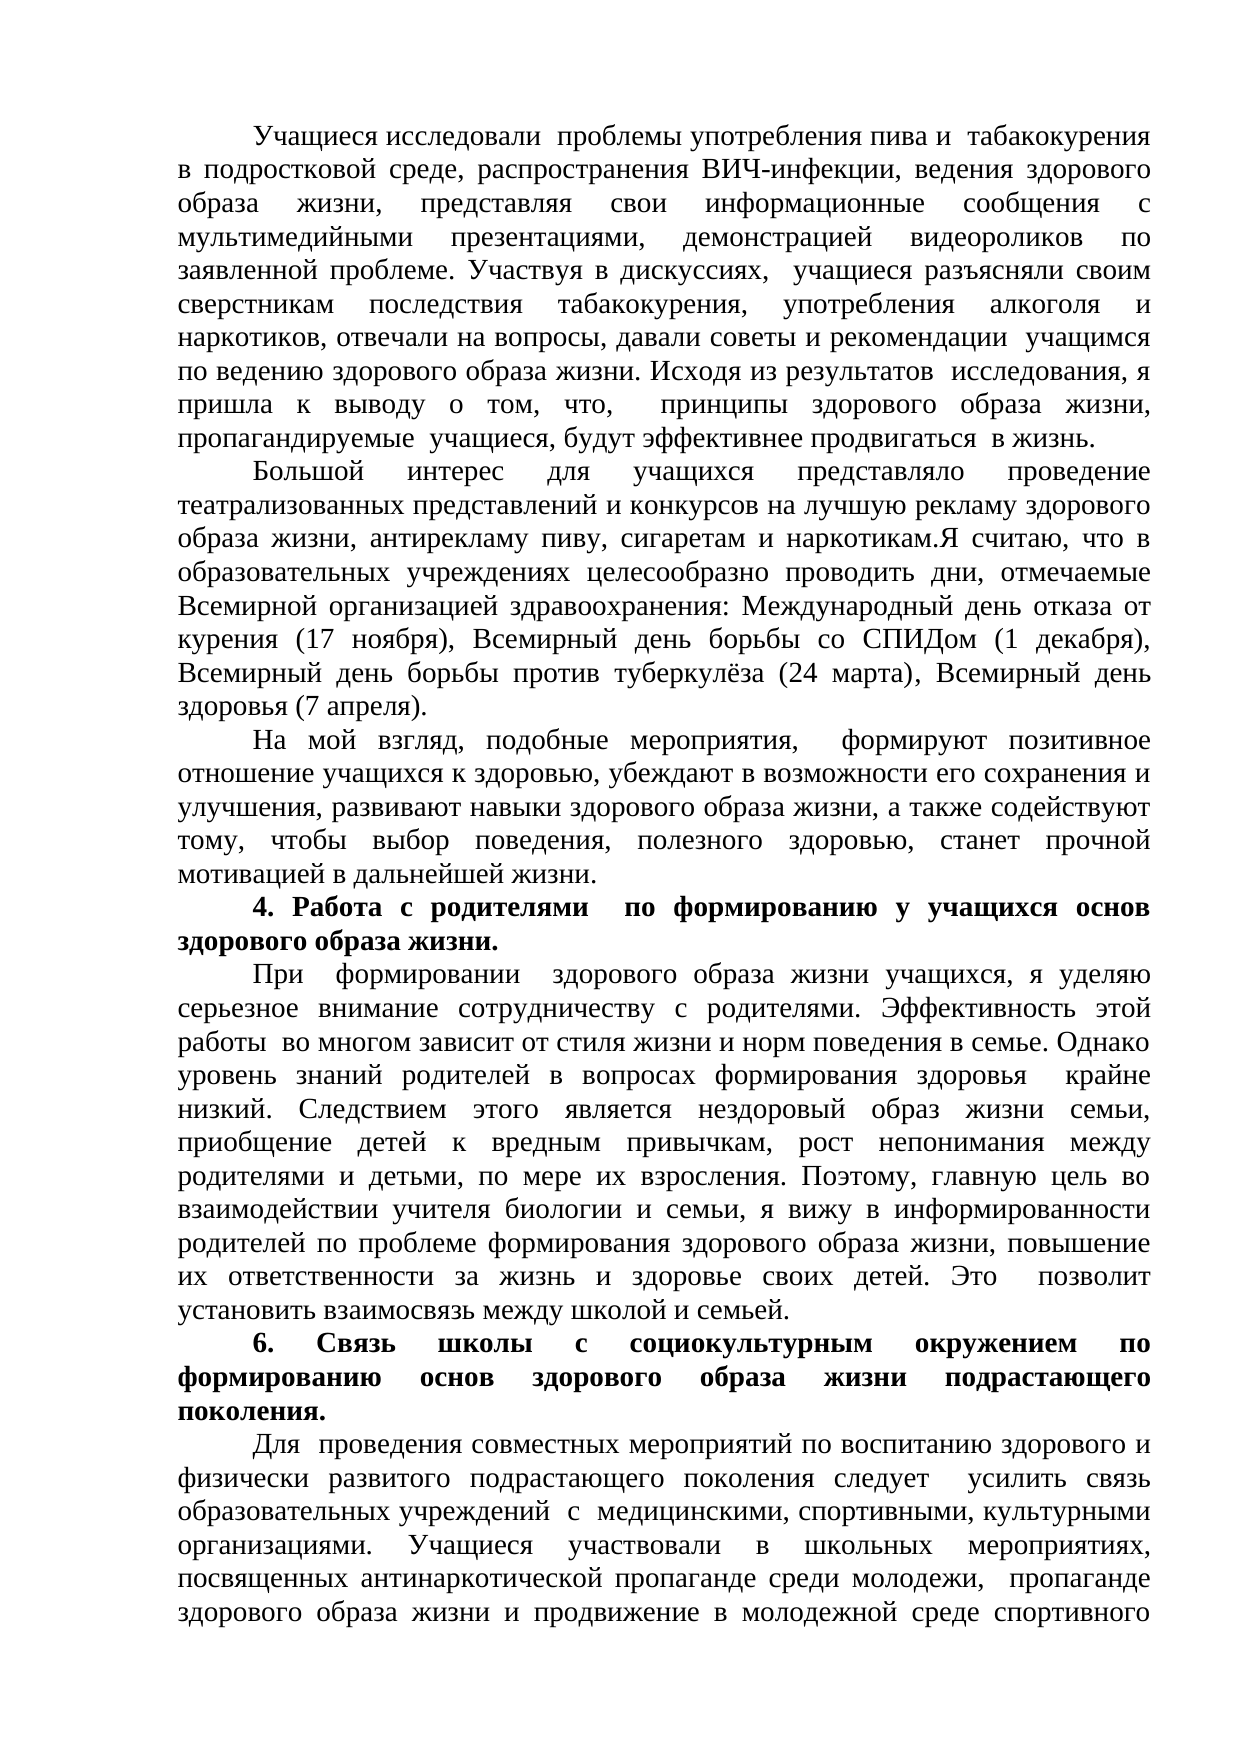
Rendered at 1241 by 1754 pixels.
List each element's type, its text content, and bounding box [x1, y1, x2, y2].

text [177, 1426, 1152, 1627]
text При формировании здорового образа жизни учащихся, я уделяю серьезное внимание сотрудничеству с родителями. Эффективность этой работы во многом зависит от стиля жизни и норм поведения в семье. Однако уровень знаний родителей в вопросах формирования здоровья крайне низкий. Следствием этого является нездоровый образ жизни семьи, приобщение детей к вредным привычкам, рост непонимания между родителями и детьми, по мере их взросления. Поэтому, главную цель во взаимодействии учителя биологии и семьи, я вижу в информированности родителей по проблеме формирования здорового образа жизни, повышение их ответственности за жизнь и здоровье своих детей. Это позволит установить взаимосвязь между школой и семьей. [177, 957, 1152, 1326]
text На мой взгляд, подобные мероприятия, формируют позитивное отношение учащихся к здоровью, убеждают в возможности его сохранения и улучшения, развивают навыки здорового образа жизни, а также содействуют тому, чтобы выбор поведения, полезного здоровью, станет прочной мотивацией в дальнейшей жизни. [177, 722, 1152, 889]
text Учащиеся исследовали проблемы употребления пива и табакокурения в подростковой среде, распространения ВИЧ-инфекции, ведения здорового образа жизни, представляя свои информационные сообщения с мультимедийными презентациями, демонстрацией видеороликов по заявленной проблеме. Участвуя в дискуссиях, учащиеся разъясняли своим сверстникам последствия табакокурения, употребления алкоголя и наркотиков, отвечали на вопросы, давали советы и рекомендации учащимся по ведению здорового образа жизни. Исходя из результатов исследования, я пришла к выводу о том, что, принципы здорового образа жизни, пропагандируемые учащиеся, будут эффективнее продвигаться в жизнь. [177, 118, 1152, 453]
text 4. Работа с родителями по формированию у учащихся основ здорового образа жизни. [177, 889, 1152, 957]
text Большой интерес для учащихся представляло проведение театрализованных представлений и конкурсов на лучшую рекламу здорового образа жизни, антирекламу пиву, сигаретам и наркотикам.Я считаю, что в образовательных учреждениях целесообразно проводить дни, отмечаемые Всемирной организацией здравоохранения: Международный день отказа от курения (17 ноября), Всемирный день борьбы со СПИДом (1 декабря), Всемирный день борьбы против туберкулёза (24 марта), Всемирный день здоровья (7 апреля). [177, 453, 1152, 722]
text 6. Связь школы с социокультурным окружением по формированию основ здорового образа жизни подрастающего поколения. [177, 1326, 1152, 1426]
